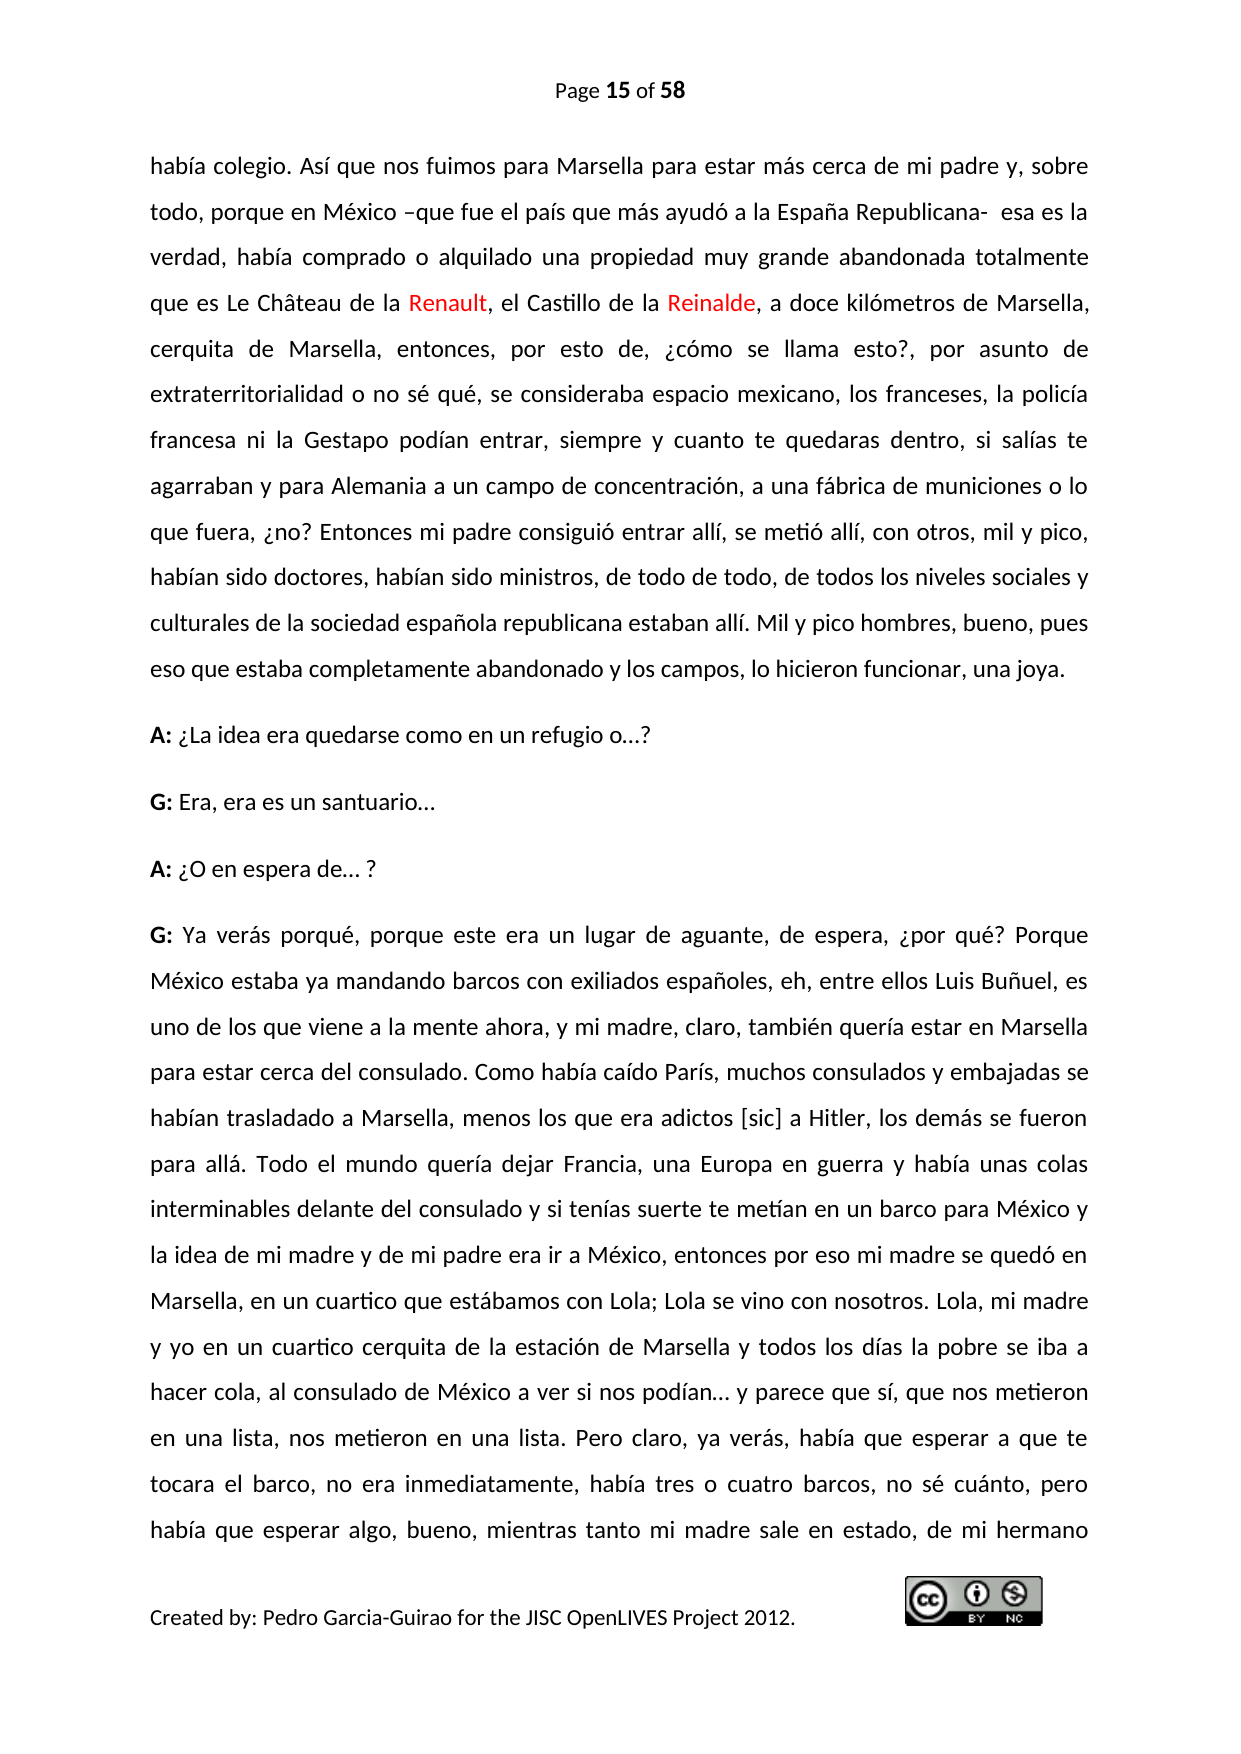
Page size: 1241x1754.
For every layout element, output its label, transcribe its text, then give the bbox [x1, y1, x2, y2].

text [150, 150, 1090, 683]
picture [905, 1576, 1043, 1626]
text G: Era, era es un santuario… [150, 786, 1090, 817]
text A: ¿O en espera de… ? [150, 853, 1090, 883]
text A: ¿La idea era quedarse como en un refugio o…? [150, 719, 1090, 750]
